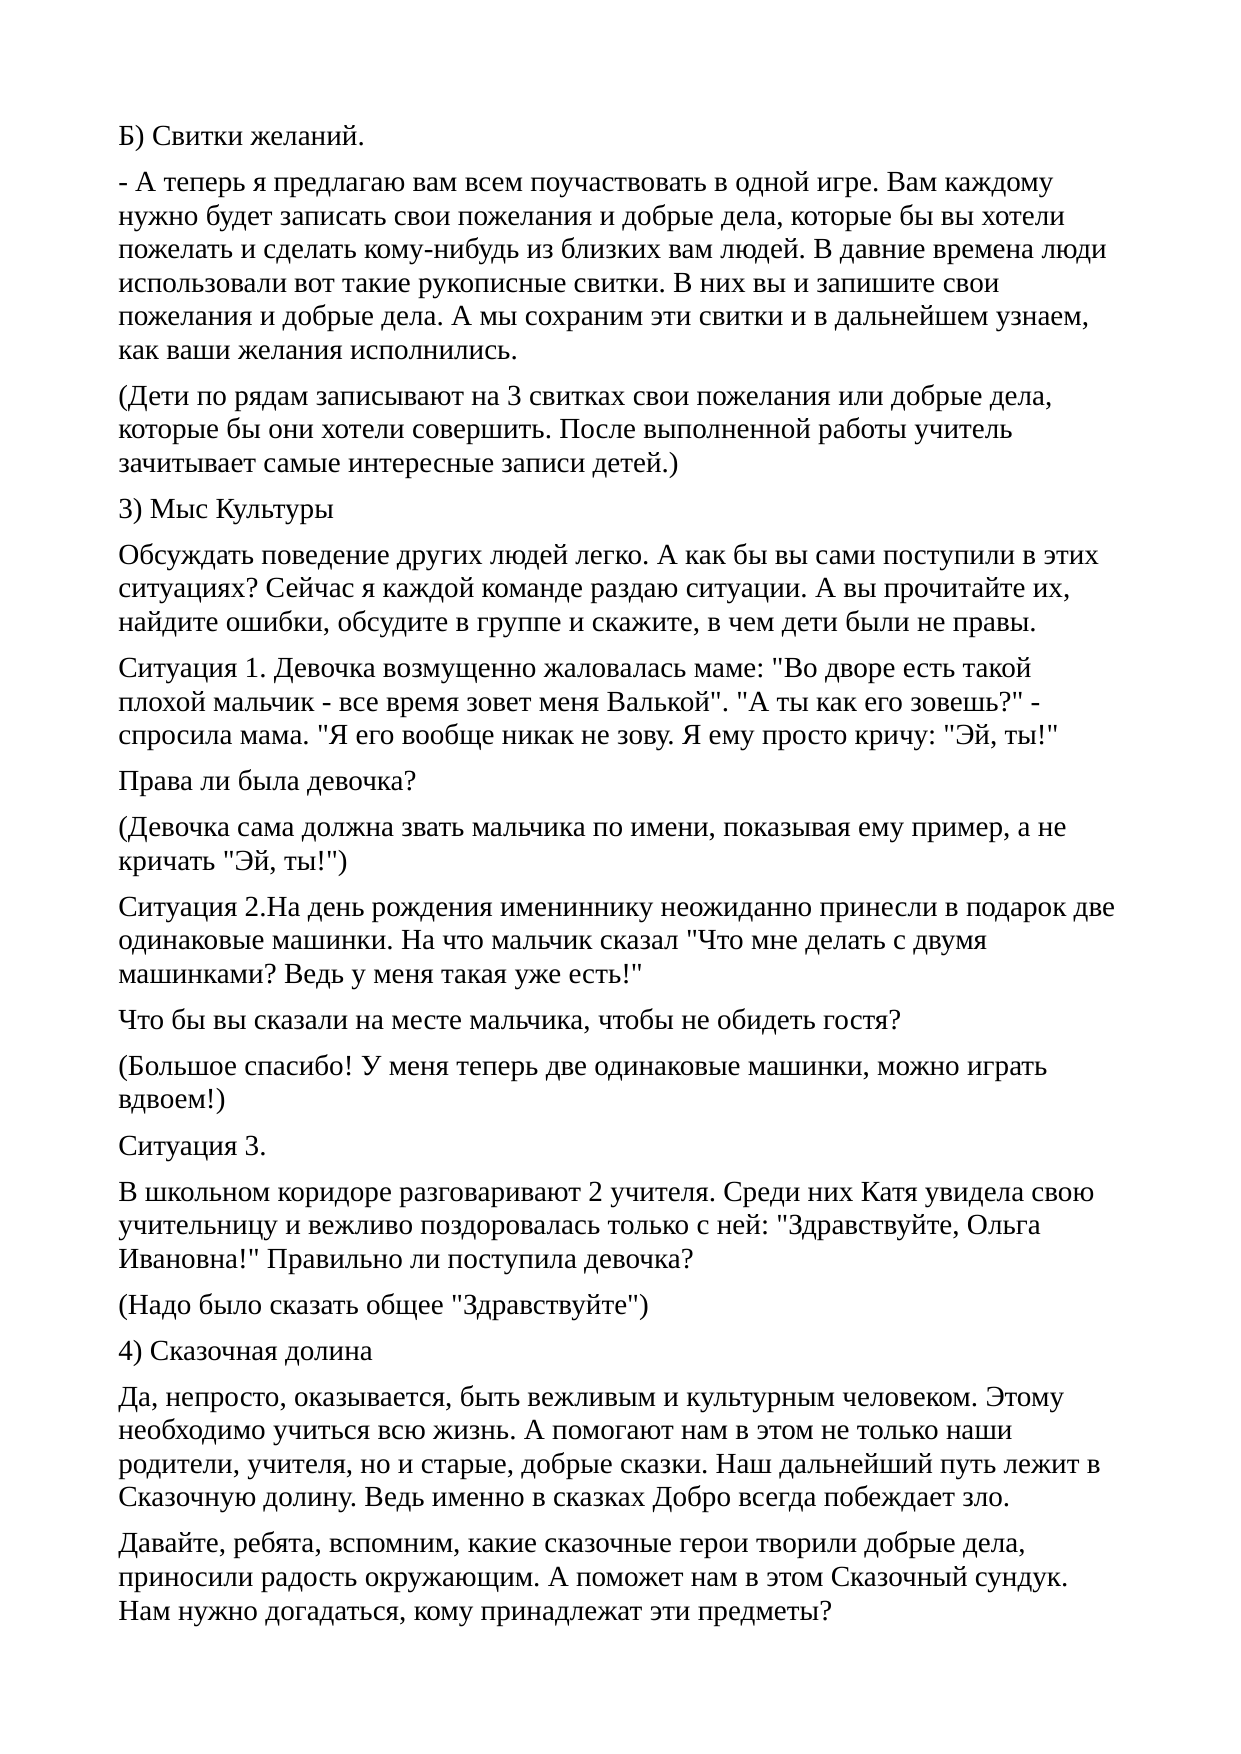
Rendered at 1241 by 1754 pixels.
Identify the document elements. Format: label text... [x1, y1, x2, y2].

text Что бы вы сказали на месте мальчика, чтобы не обидеть гостя? [118, 1002, 1122, 1036]
text 3) Мыс Культуры [118, 491, 1122, 524]
text - А теперь я предлагаю вам всем поучаствовать в одной игре. Вам каждому нужно будет записать свои пожелания и добрые дела, которые бы вы хотели пожелать и сделать кому-нибудь из близких вам людей. В давние времена люди использовали вот такие рукописные свитки. В них вы и запишите свои пожелания и добрые дела. А мы сохраним эти свитки и в дальнейшем узнаем, как ваши желания исполнились. [118, 164, 1122, 365]
text (Дети по рядам записывают на 3 свитках свои пожелания или добрые дела, которые бы они хотели совершить. После выполненной работы учитель зачитывает самые интересные записи детей.) [118, 378, 1122, 478]
text Ситуация 3. [118, 1128, 1122, 1161]
text Права ли была девочка? [118, 763, 1122, 797]
text Б) Свитки желаний. [118, 118, 1122, 152]
text 4) Сказочная долина [118, 1333, 1122, 1366]
text (Большое спасибо! У меня теперь две одинаковые машинки, можно играть вдвоем!) [118, 1048, 1122, 1115]
text Давайте, ребята, вспомним, какие сказочные герои творили добрые дела, приносили радость окружающим. А поможет нам в этом Сказочный сундук. Нам нужно догадаться, кому принадлежат эти предметы? [118, 1526, 1122, 1626]
text (Надо было сказать общее "Здравствуйте") [118, 1287, 1122, 1320]
text (Девочка сама должна звать мальчика по имени, показывая ему пример, а не кричать "Эй, ты!") [118, 809, 1122, 876]
text Ситуация 2.На день рождения имениннику неожиданно принесли в подарок две одинаковые машинки. На что мальчик сказал "Что мне делать с двумя машинками? Ведь у меня такая уже есть!" [118, 889, 1122, 989]
text Ситуация 1. Девочка возмущенно жаловалась маме: "Во дворе есть такой плохой мальчик - все время зовет меня Валькой". "А ты как его зовешь?" - спросила мама. "Я его вообще никак не зову. Я ему просто кричу: "Эй, ты!" [118, 650, 1122, 751]
text Обсуждать поведение других людей легко. А как бы вы сами поступили в этих ситуациях? Сейчас я каждой команде раздаю ситуации. А вы прочитайте их, найдите ошибки, обсудите в группе и скажите, в чем дети были не правы. [118, 537, 1122, 638]
text Да, непросто, оказывается, быть вежливым и культурным человеком. Этому необходимо учиться всю жизнь. А помогают нам в этом не только наши родители, учителя, но и старые, добрые сказки. Наш дальнейший путь лежит в Сказочную долину. Ведь именно в сказках Добро всегда побеждает зло. [118, 1379, 1122, 1513]
text В школьном коридоре разговаривают 2 учителя. Среди них Катя увидела свою учительницу и вежливо поздоровалась только с ней: "Здравствуйте, Ольга Ивановна!" Правильно ли поступила девочка? [118, 1174, 1122, 1274]
